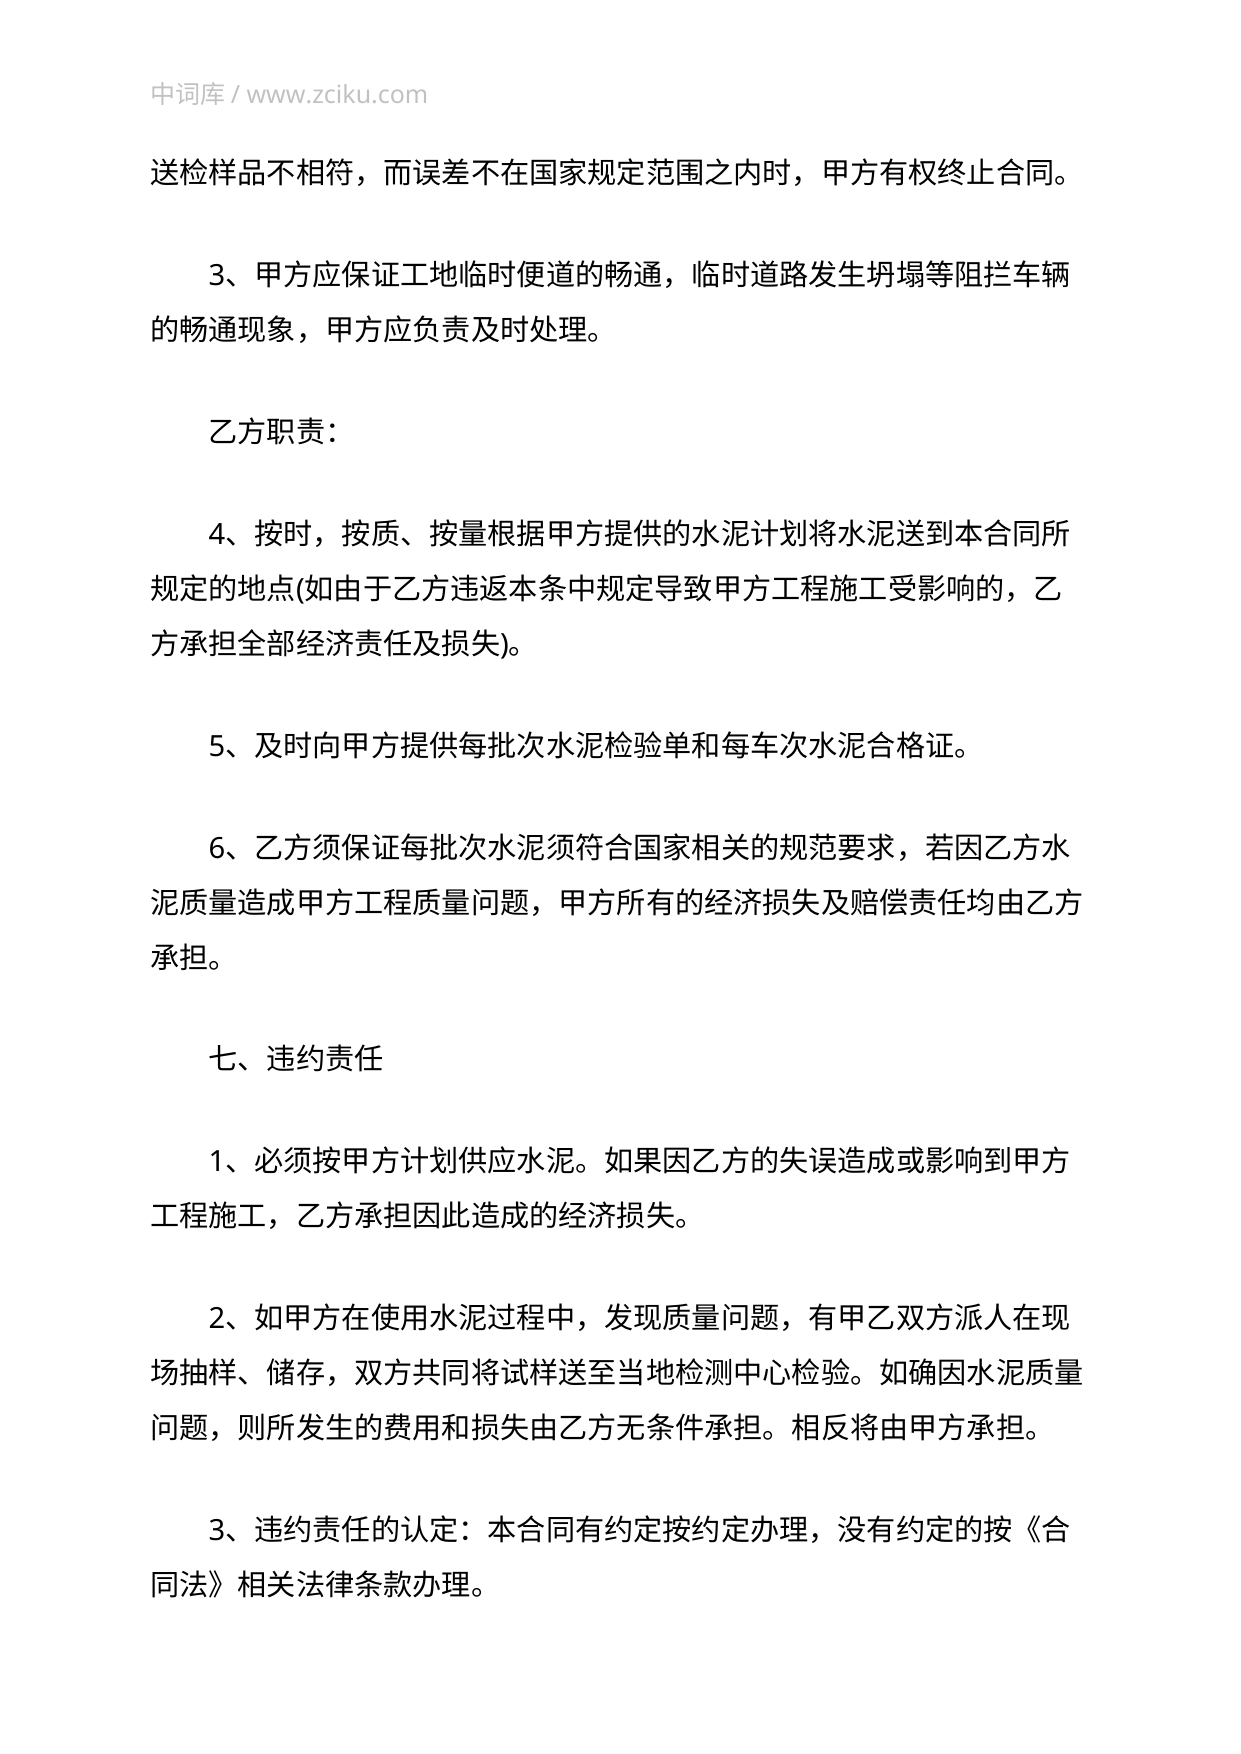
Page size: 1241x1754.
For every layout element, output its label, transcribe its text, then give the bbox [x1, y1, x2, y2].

text 2、如甲方在使用水泥过程中，发现质量问题，有甲乙双方派人在现场抽样、储存，双方共同将试样送至当地检测中心检验。如确因水泥质量问题，则所发生的费用和损失由乙方无条件承担。相反将由甲方承担。 [150, 1294, 1090, 1447]
text 3、违约责任的认定：本合同有约定按约定办理，没有约定的按《合同法》相关法律条款办理。 [150, 1506, 1090, 1603]
text 1、必须按甲方计划供应水泥。如果因乙方的失误造成或影响到甲方工程施工，乙方承担因此造成的经济损失。 [150, 1138, 1090, 1235]
text 乙方职责： [150, 408, 1090, 451]
text 3、甲方应保证工地临时便道的畅通，临时道路发生坍塌等阻拦车辆的畅通现象，甲方应负责及时处理。 [150, 252, 1090, 349]
text 4、按时，按质、按量根据甲方提供的水泥计划将水泥送到本合同所规定的地点(如由于乙方违返本条中规定导致甲方工程施工受影响的，乙方承担全部经济责任及损失)。 [150, 510, 1090, 663]
text 6、乙方须保证每批次水泥须符合国家相关的规范要求，若因乙方水泥质量造成甲方工程质量问题，甲方所有的经济损失及赔偿责任均由乙方承担。 [150, 824, 1090, 976]
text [150, 150, 1090, 192]
text 5、及时向甲方提供每批次水泥检验单和每车次水泥合格证。 [150, 722, 1090, 765]
text 七、违约责任 [150, 1036, 1090, 1078]
